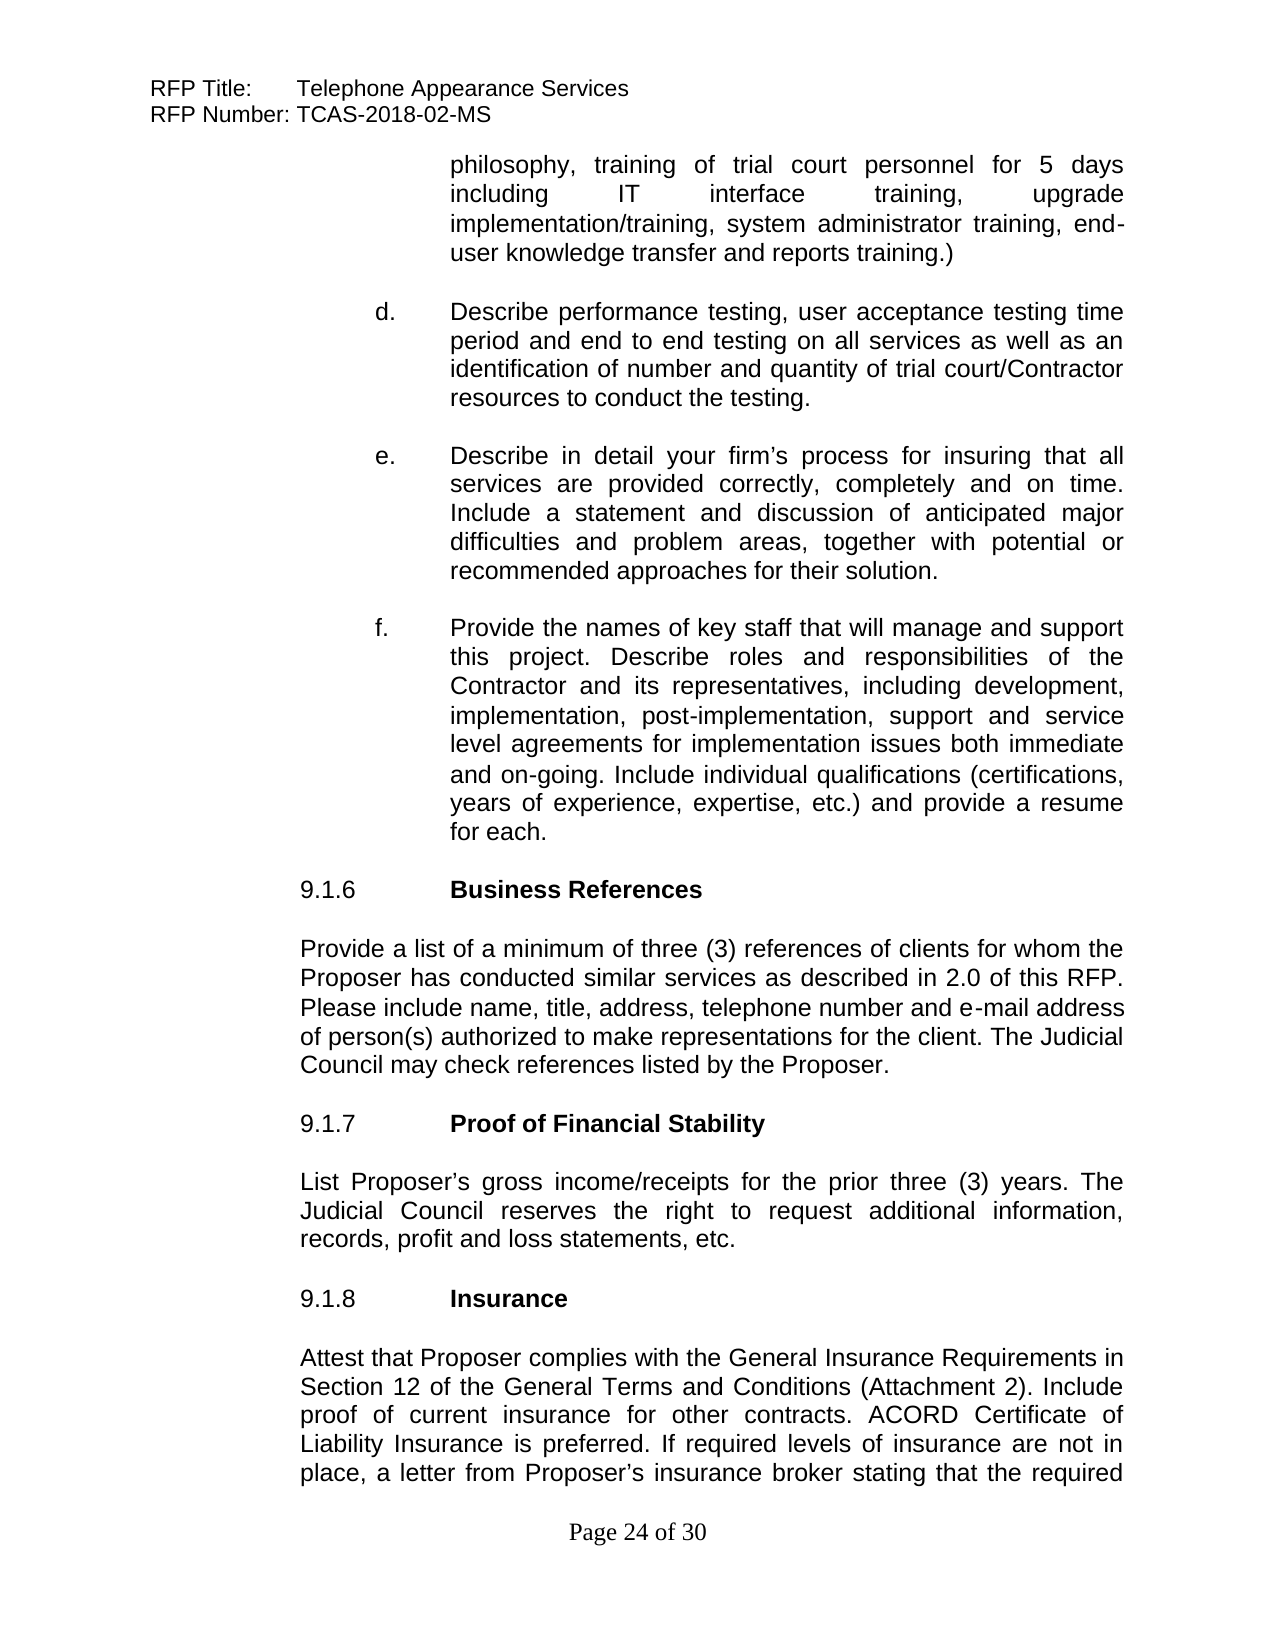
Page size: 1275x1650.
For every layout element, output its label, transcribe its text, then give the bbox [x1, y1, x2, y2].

text 9.1.8 Insurance [225, 1284, 1125, 1312]
text 9.1.7 Proof of Financial Stability [225, 1109, 1125, 1138]
text Provide a list of a minimum of three (3) references of clients for whom the Proposer has conducted similar services as described in 2.0 of this RFP. Please include name, title, address, telephone number and e‐mail address of person(s) authorized to make representations for the client. The Judicial Council may check references listed by the Proposer. [300, 934, 1125, 1079]
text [300, 1343, 1125, 1487]
text 9.1.6 Business References [225, 874, 1125, 903]
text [375, 150, 1125, 266]
text e. Describe in detail your firm’s process for insuring that all services are provided correctly, completely and on time. Include a statement and discussion of anticipated major difficulties and problem areas, together with potential or recommended approaches for their solution. [375, 441, 1125, 584]
text f. Provide the names of key staff that will manage and support this project. Describe roles and responsibilities of the Contractor and its representatives, including development, implementation, post‐implementation, support and service level agreements for implementation issues both immediate and on‐going. Include individual qualifications (certifications, years of experience, expertise, etc.) and provide a resume for each. [375, 613, 1125, 846]
text d. Describe performance testing, user acceptance testing time period and end to end testing on all services as well as an identification of number and quantity of trial court/Contractor resources to conduct the testing. [375, 297, 1125, 412]
text List Proposer’s gross income/receipts for the prior three (3) years. The Judicial Council reserves the right to request additional information, records, profit and loss statements, etc. [300, 1167, 1125, 1253]
